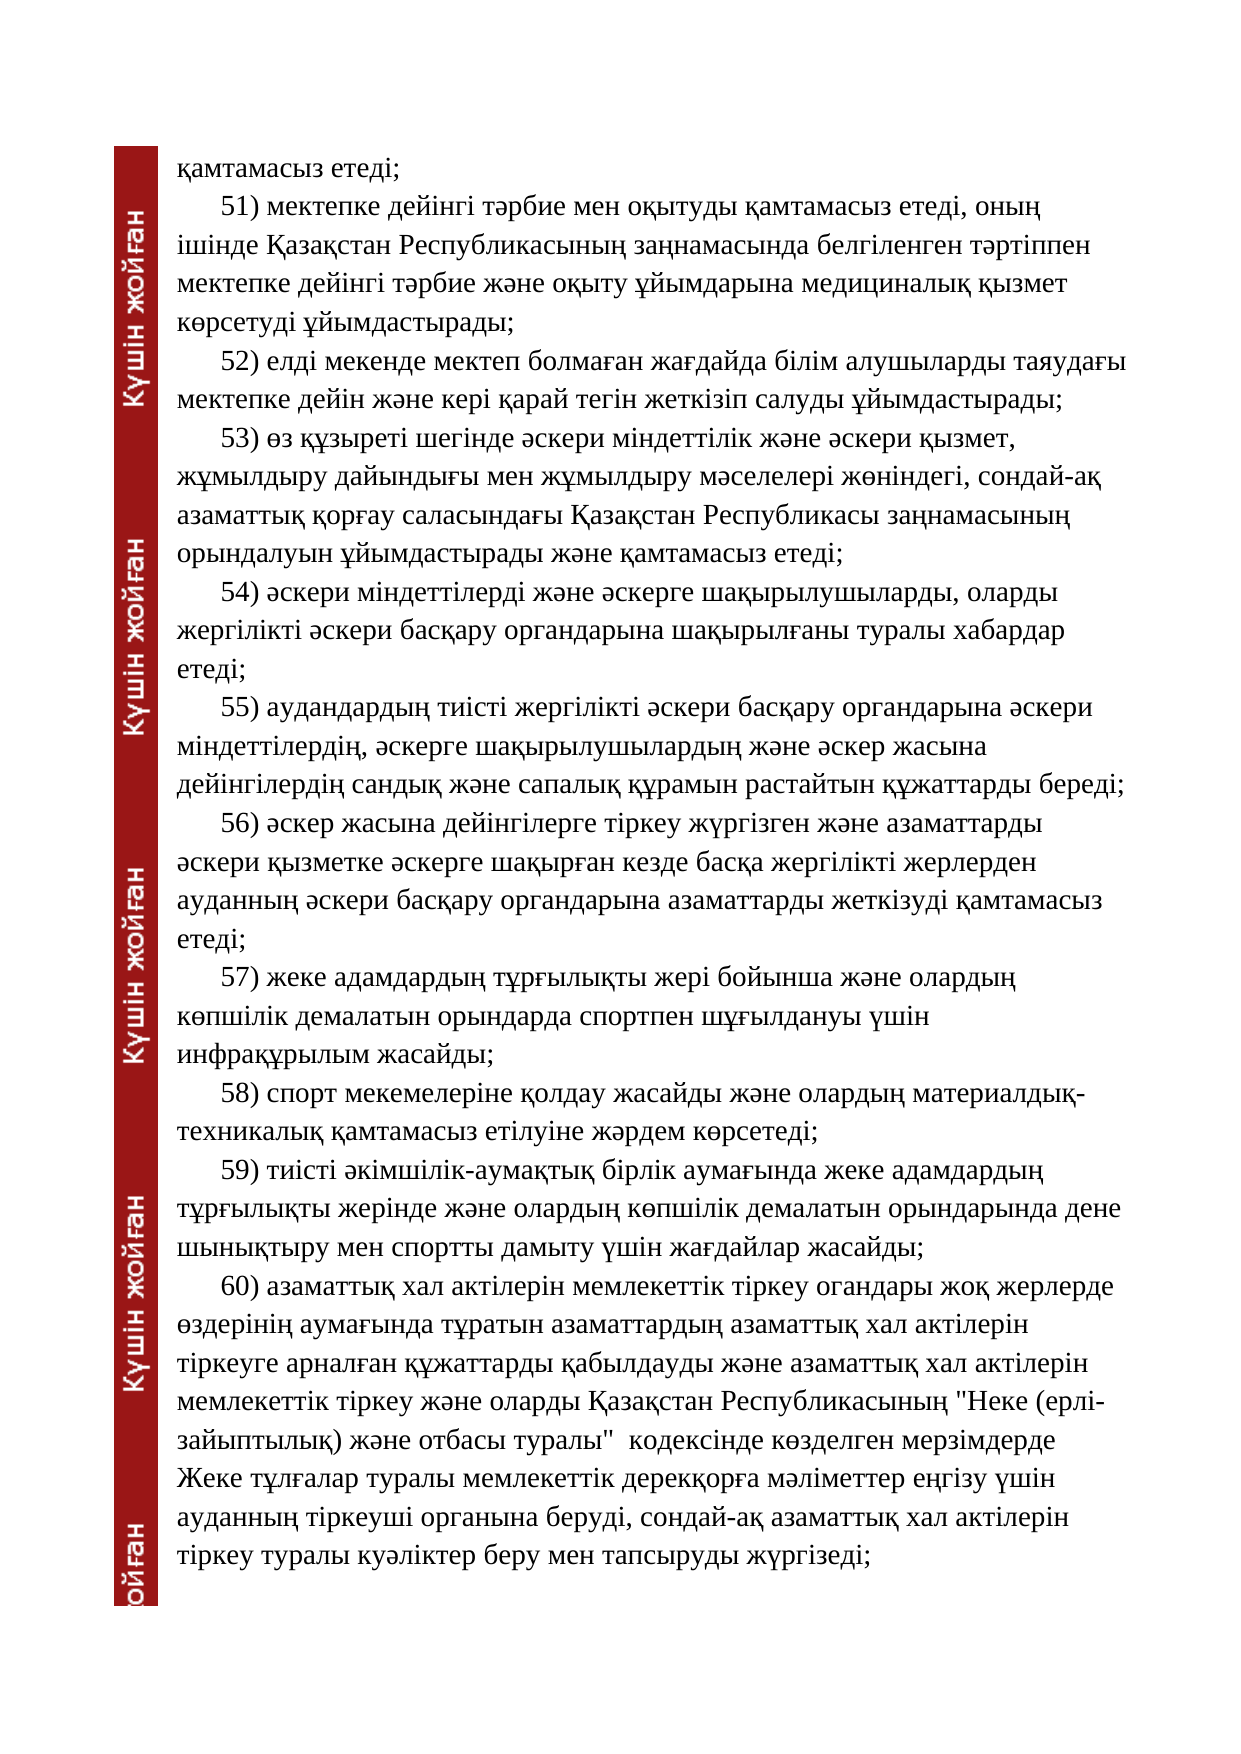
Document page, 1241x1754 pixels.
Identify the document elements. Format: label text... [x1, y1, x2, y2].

picture [114, 146, 158, 150]
picture [114, 1571, 158, 1606]
